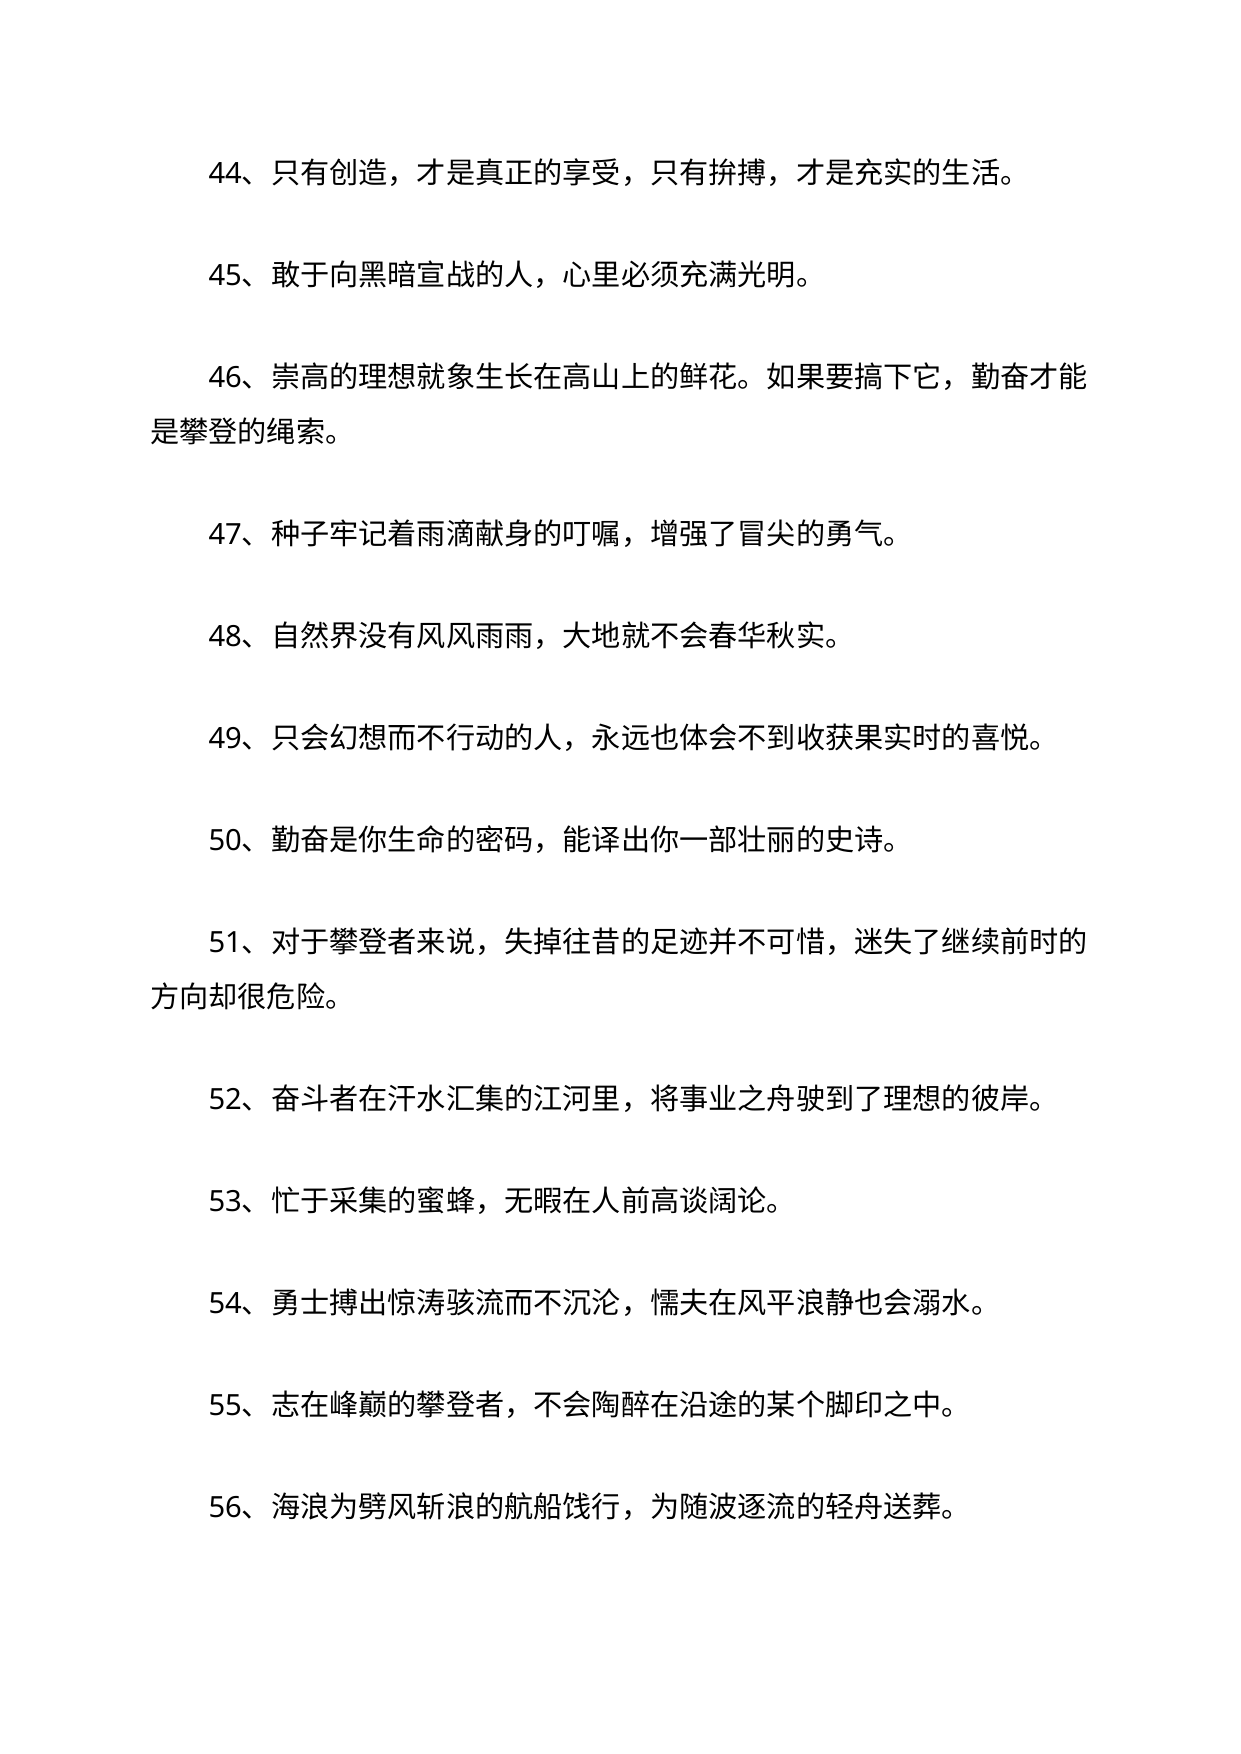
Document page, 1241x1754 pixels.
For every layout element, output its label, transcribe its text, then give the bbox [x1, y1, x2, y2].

text 44、只有创造，才是真正的享受，只有拚搏，才是充实的生活。 [150, 150, 1090, 192]
text 47、种子牢记着雨滴献身的叮嘱，增强了冒尖的勇气。 [150, 511, 1090, 553]
text 53、忙于采集的蜜蜂，无暇在人前高谈阔论。 [150, 1177, 1090, 1220]
text 48、自然界没有风风雨雨，大地就不会春华秋实。 [150, 613, 1090, 655]
text 55、志在峰巅的攀登者，不会陶醉在沿途的某个脚印之中。 [150, 1381, 1090, 1424]
text 49、只会幻想而不行动的人，永远也体会不到收获果实时的喜悦。 [150, 715, 1090, 757]
text 56、海浪为劈风斩浪的航船饯行，为随波逐流的轻舟送葬。 [150, 1483, 1090, 1526]
text 54、勇士搏出惊涛骇流而不沉沦，懦夫在风平浪静也会溺水。 [150, 1279, 1090, 1322]
text 46、崇高的理想就象生长在高山上的鲜花。如果要搞下它，勤奋才能是攀登的绳索。 [150, 354, 1090, 451]
text 50、勤奋是你生命的密码，能译出你一部壮丽的史诗。 [150, 817, 1090, 859]
text 45、敢于向黑暗宣战的人，心里必须充满光明。 [150, 252, 1090, 294]
text 51、对于攀登者来说，失掉往昔的足迹并不可惜，迷失了继续前时的方向却很危险。 [150, 919, 1090, 1016]
text 52、奋斗者在汗水汇集的江河里，将事业之舟驶到了理想的彼岸。 [150, 1075, 1090, 1118]
